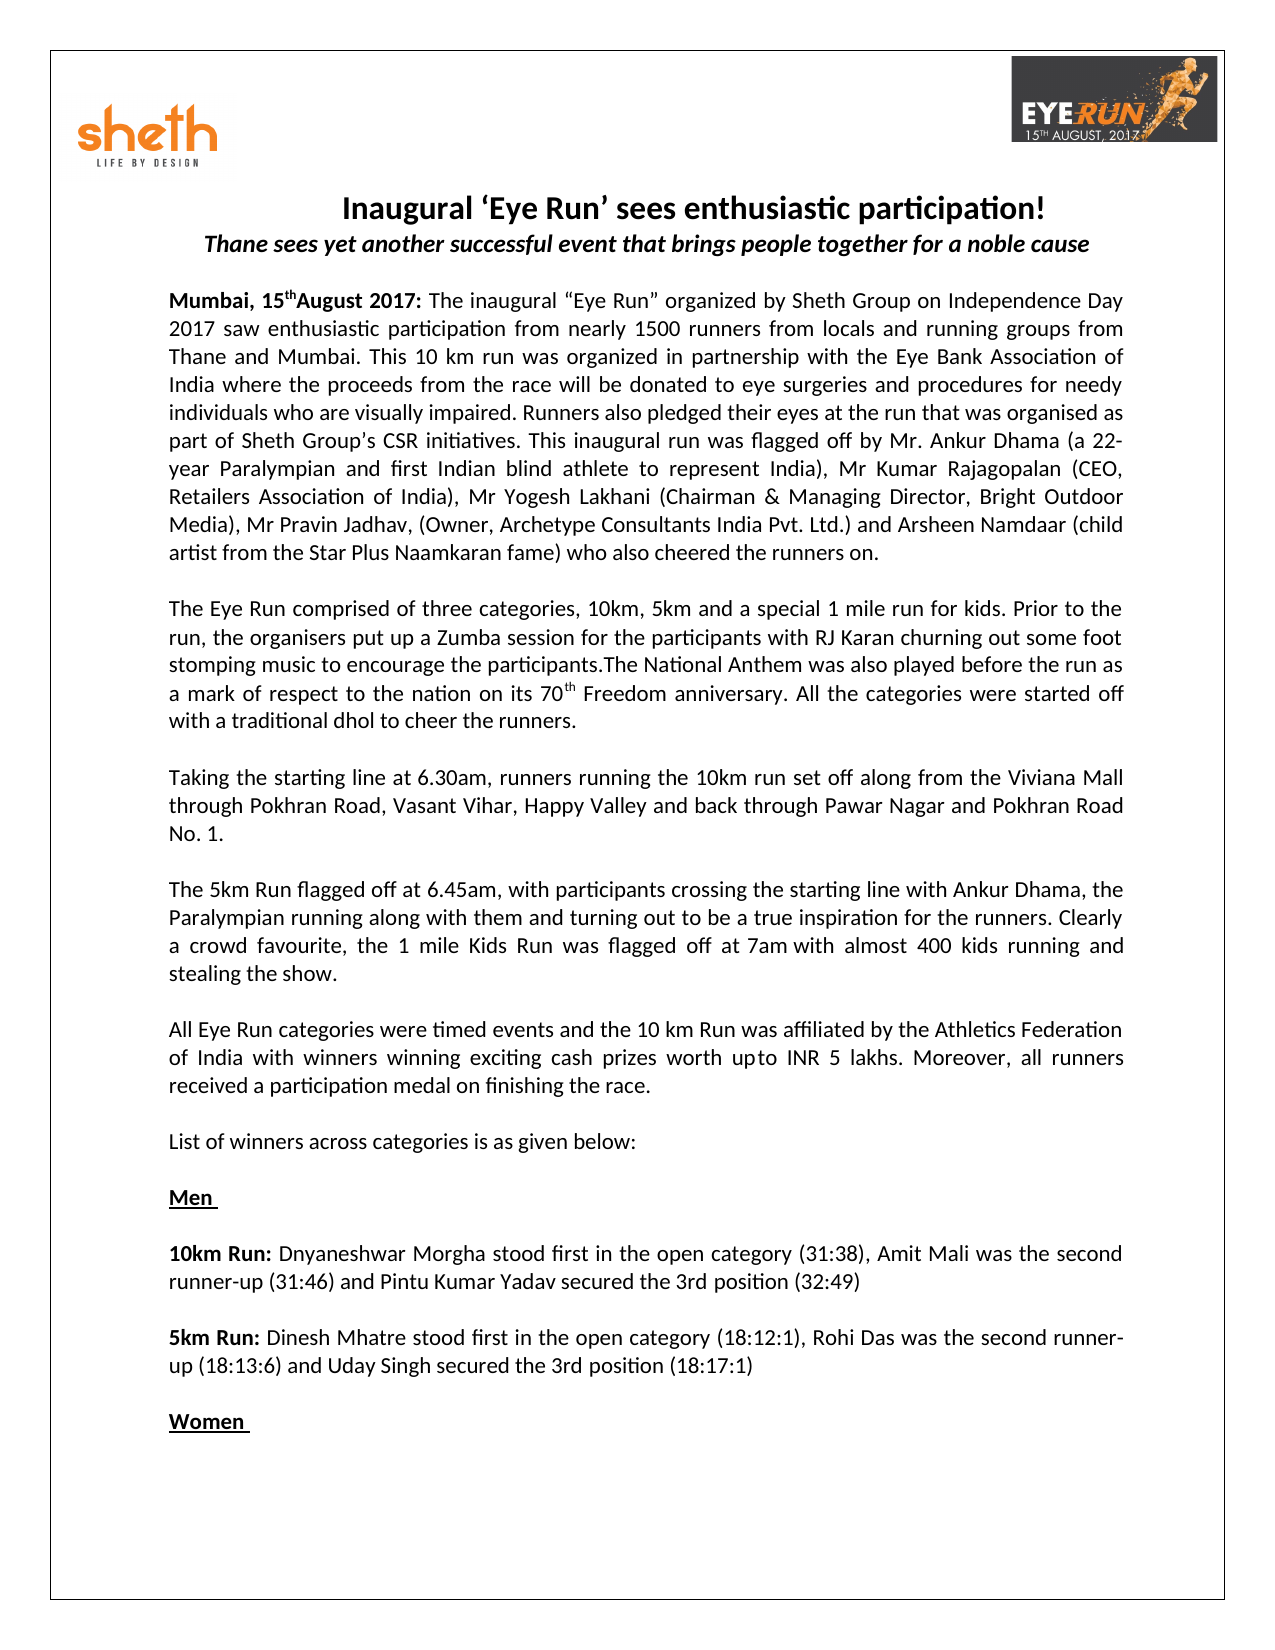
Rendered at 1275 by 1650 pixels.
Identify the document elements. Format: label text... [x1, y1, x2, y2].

text 5km Run: Dinesh Mhatre stood first in the open category (18:12:1), Rohi Das was the second runner-up (18:13:6) and Uday Singh secured the 3rd position (18:17:1) [169, 1323, 1125, 1379]
picture [57, 93, 238, 182]
text List of winners across categories is as given below: [169, 1127, 1125, 1155]
text 10km Run: Dnyaneshwar Morgha stood first in the open category (31:38), Amit Mali was the second runner-up (31:46) and Pintu Kumar Yadav secured the 3rd position (32:49) [169, 1239, 1125, 1295]
text Inaugural ‘Eye Run’ sees enthusiastic participation! [169, 187, 1125, 228]
text Mumbai, 15thAugust 2017: The inaugural “Eye Run” organized by Sheth Group on Independence Day 2017 saw enthusiastic participation from nearly 1500 runners from locals and running groups from Thane and Mumbai. This 10 km run was organized in partnership with the Eye Bank Association of India where the proceeds from the race will be donated to eye surgeries and procedures for needy individuals who are visually impaired. Runners also pledged their eyes at the run that was organised as part of Sheth Group’s CSR initiatives. This inaugural run was flagged off by Mr. Ankur Dhama (a 22-year Paralympian and first Indian blind athlete to represent India), Mr Kumar Rajagopalan (CEO, Retailers Association of India), Mr Yogesh Lakhani (Chairman & Managing Director, Bright Outdoor Media), Mr Pravin Jadhav, (Owner, Archetype Consultants India Pvt. Ltd.) and Arsheen Namdaar (child artist from the Star Plus Naamkaran fame) who also cheered the runners on. [169, 286, 1125, 567]
text Women [169, 1407, 1125, 1435]
text Thane sees yet another successful event that brings people together for a noble cause [169, 228, 1125, 258]
text All Eye Run categories were timed events and the 10 km Run was affiliated by the Athletics Federation of India with winners winning exciting cash prizes worth upto INR 5 lakhs. Moreover, all runners received a participation medal on finishing the race. [169, 1015, 1125, 1099]
text Taking the starting line at 6.30am, runners running the 10km run set off along from the Viviana Mall through Pokhran Road, Vasant Vihar, Happy Valley and back through Pawar Nagar and Pokhran Road No. 1. [169, 763, 1125, 847]
text The Eye Run comprised of three categories, 10km, 5km and a special 1 mile run for kids. Prior to the run, the organisers put up a Zumba session for the participants with RJ Karan churning out some foot stomping music to encourage the participants.The National Anthem was also played before the run as a mark of respect to the nation on its 70th Freedom anniversary. All the categories were started off with a traditional dhol to cheer the runners. [169, 594, 1125, 735]
picture [1011, 56, 1218, 142]
text Men [169, 1183, 1125, 1211]
text The 5km Run flagged off at 6.45am, with participants crossing the starting line with Ankur Dhama, the Paralympian running along with them and turning out to be a true inspiration for the runners. Clearly a crowd favourite, the 1 mile Kids Run was flagged off at 7am with almost 400 kids running and stealing the show. [169, 875, 1125, 987]
